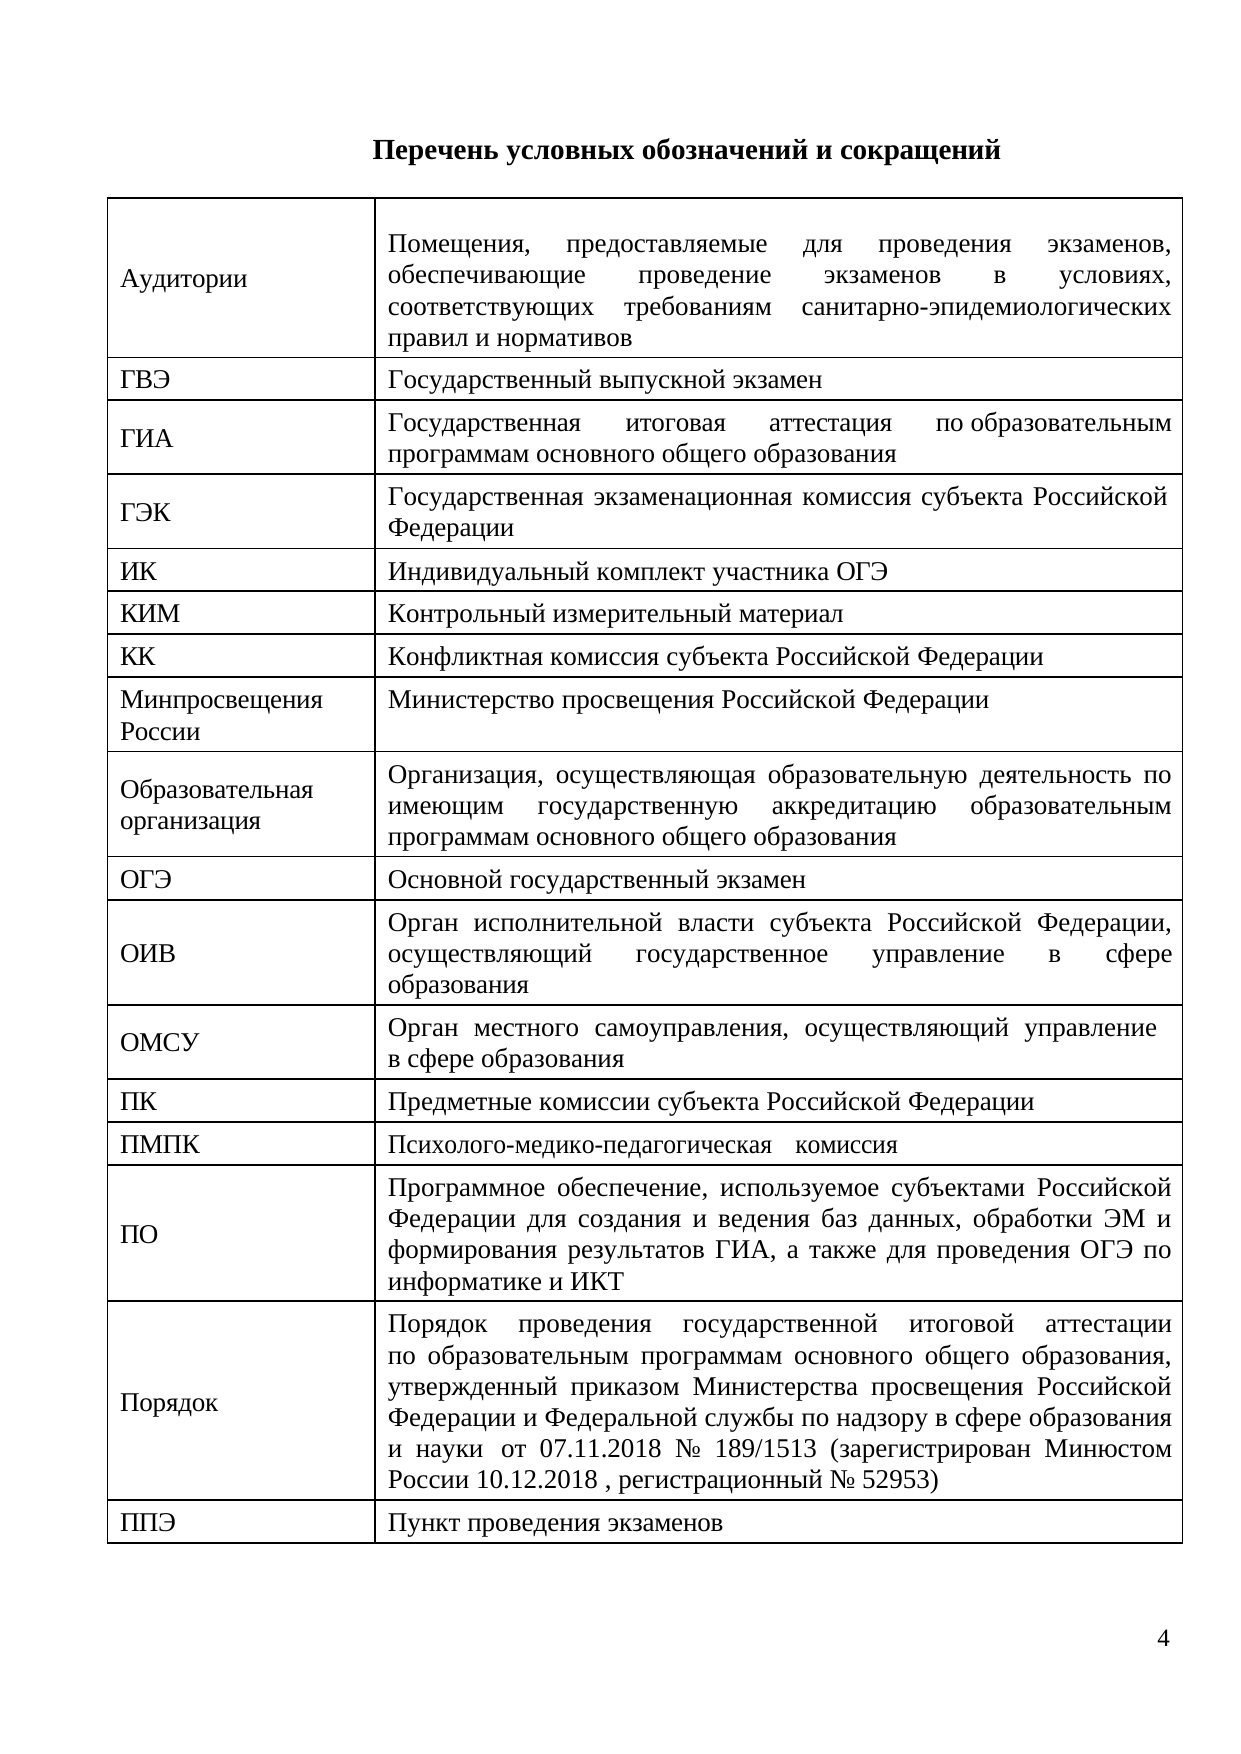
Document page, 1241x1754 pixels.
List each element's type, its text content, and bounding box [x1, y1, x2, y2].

table_cell ПО [108, 1166, 374, 1300]
table_cell ППЭ [108, 1501, 374, 1542]
table_cell Пункт проведения экзаменов [376, 1501, 1182, 1542]
table_cell Образовательная организация [108, 752, 374, 856]
table_cell Организация, осуществляющая образовательную деятельность по имеющим государственную аккредитацию образовательным программам основного общего образования [376, 752, 1182, 856]
table_cell ГИА [108, 401, 374, 473]
table_cell ПК [108, 1080, 374, 1121]
table_cell Индивидуальный комплект участника ОГЭ [376, 549, 1182, 590]
table_cell Минпросвещения России [108, 678, 374, 751]
table_cell Государственная итоговая аттестация по образовательным программам основного общего образования [376, 401, 1182, 473]
table_cell ИК [108, 549, 374, 590]
table_cell ГЭК [108, 475, 374, 547]
table_cell Орган исполнительной власти субъекта Российской Федерации, осуществляющий государственное управление в сфере образования [376, 901, 1182, 1004]
table_cell ГВЭ [108, 358, 374, 399]
table_cell ПМПК [108, 1123, 374, 1164]
table_cell КИМ [108, 592, 374, 633]
table_cell Основной государственный экзамен [376, 857, 1182, 899]
table_cell ОГЭ [108, 857, 374, 899]
table_cell Контрольный измерительный материал [376, 592, 1182, 633]
table_cell Государственная экзаменационная комиссия субъекта Российской Федерации [376, 475, 1182, 547]
table_cell Конфликтная комиссия субъекта Российской Федерации [376, 635, 1182, 676]
table_cell Психолого-медико-педагогическая комиссия [376, 1123, 1182, 1164]
table_cell Программное обеспечение, используемое субъектами Российской Федерации для создания и ведения баз данных, обработки ЭМ и формирования результатов ГИА, а также для проведения ОГЭ по информатике и ИКТ [376, 1166, 1182, 1300]
table_cell ОМСУ [108, 1006, 374, 1078]
table_header Аудитории [108, 199, 374, 356]
table_cell Предметные комиссии субъекта Российской Федерации [376, 1080, 1182, 1121]
subtitle Перечень условных обозначений и сокращений [372, 132, 1223, 165]
table_cell Порядок проведения государственной итоговой аттестации по образовательным программам основного общего образования, утвержденный приказом Министерства просвещения Российской Федерации и Федеральной службы по надзору в сфере образования и науки от 07.11.2018 № 189/1513 (зарегистрирован Минюстом России 10.12.2018 , регистрационный № 52953) [376, 1302, 1182, 1499]
table_cell Орган местного самоуправления, осуществляющий управление в сфере образования [376, 1006, 1182, 1078]
table_cell ОИВ [108, 901, 374, 1004]
table_cell Порядок [108, 1302, 374, 1499]
table_cell Министерство просвещения Российской Федерации [376, 678, 1182, 751]
table_cell Государственный выпускной экзамен [376, 358, 1182, 399]
table_header Помещения, предоставляемые для проведения экзаменов, обеспечивающие проведение экзаменов в условиях, соответствующих требованиям санитарно-эпидемиологических правил и нормативов [376, 199, 1182, 356]
table_cell КК [108, 635, 374, 676]
